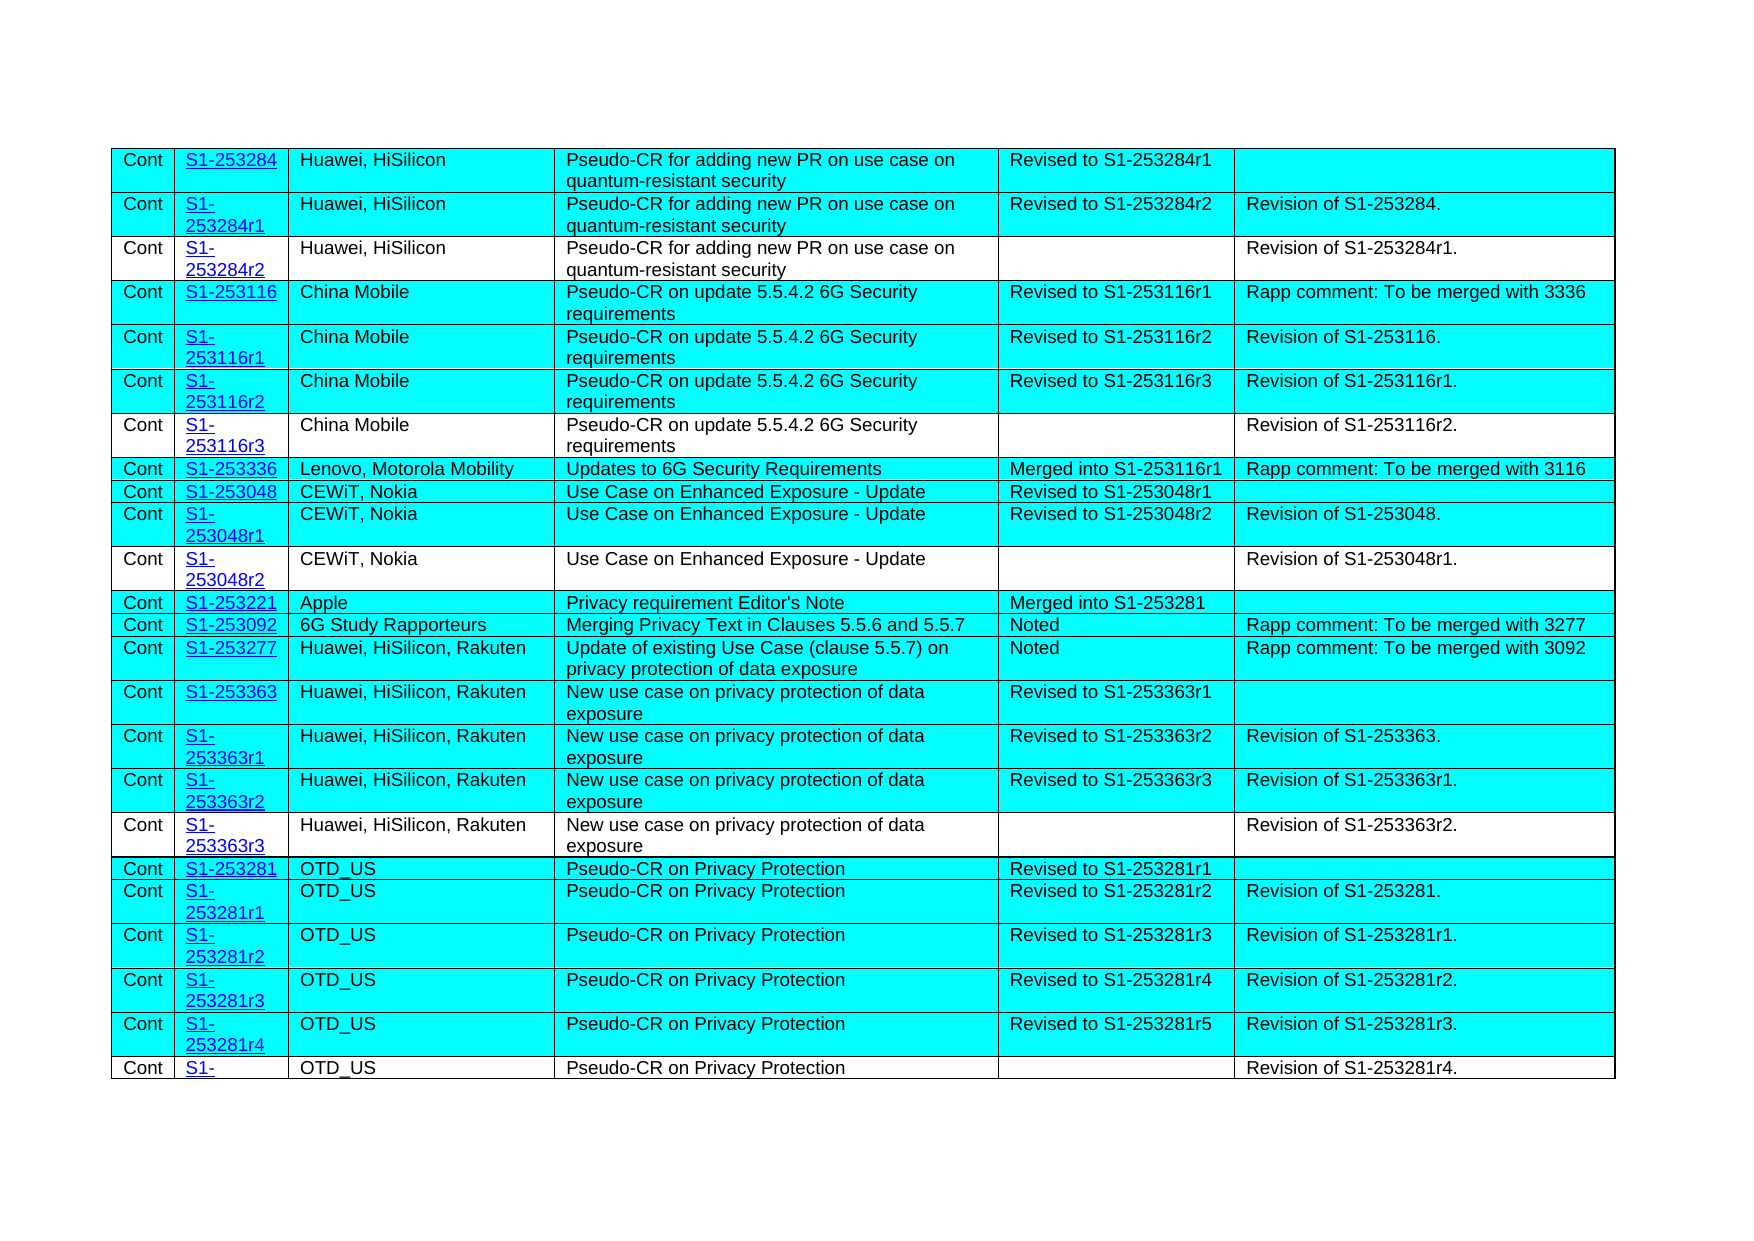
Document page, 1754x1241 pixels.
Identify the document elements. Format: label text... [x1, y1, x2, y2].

table_cell [1235, 858, 1614, 879]
table_cell China Mobile [289, 281, 554, 324]
table_cell Revised to S1-253116r3 [999, 370, 1234, 413]
table_cell Pseudo-CR on Privacy Protection [555, 880, 998, 923]
table_cell S1-253336 [175, 458, 288, 479]
table_cell China Mobile [289, 370, 554, 413]
table_cell OTD_US [289, 924, 554, 967]
table_cell Cont [112, 1057, 174, 1078]
table_cell Revised to S1-253363r1 [999, 681, 1234, 724]
table_cell Revision of S1-253284. [1235, 193, 1614, 236]
table_cell Cont [112, 458, 174, 479]
table_cell Cont [112, 237, 174, 280]
table_cell China Mobile [289, 325, 554, 368]
table_cell Revision of S1-253281r3. [1235, 1013, 1614, 1056]
table_cell Revised to S1-253284r1 [999, 149, 1234, 192]
table_cell S1-253281r3 [175, 969, 288, 1012]
table_cell Pseudo-CR for adding new PR on use case on quantum-resistant security [555, 149, 998, 192]
table_cell S1-253221 [175, 591, 288, 613]
table_cell S1-253363r3 [175, 813, 288, 856]
table_cell Revision of S1-253116r2. [1235, 414, 1614, 457]
table_cell Pseudo-CR for adding new PR on use case on quantum-resistant security [555, 193, 998, 236]
table_cell S1-253116r3 [175, 414, 288, 457]
table_cell S1-253277 [175, 637, 288, 680]
table_cell Cont [112, 969, 174, 1012]
table_cell Cont [112, 681, 174, 724]
table_cell OTD_US [289, 969, 554, 1012]
table_cell Revision of S1-253281r1. [1235, 924, 1614, 967]
table_cell Noted [999, 614, 1234, 636]
table_cell Revision of S1-253363r2. [1235, 813, 1614, 856]
table_cell Pseudo-CR on Privacy Protection [555, 1013, 998, 1056]
table_cell OTD_US [289, 1057, 554, 1078]
table_cell [999, 237, 1234, 280]
table_cell S1-253092 [175, 614, 288, 636]
table_cell Rapp comment: To be merged with 3336 [1235, 281, 1614, 324]
table_cell Cont [112, 591, 174, 613]
table_cell Revised to S1-253281r1 [999, 858, 1234, 879]
table_cell Huawei, HiSilicon, Rakuten [289, 637, 554, 680]
table_cell Revised to S1-253284r2 [999, 193, 1234, 236]
table_cell Use Case on Enhanced Exposure - Update [555, 547, 998, 590]
table_cell New use case on privacy protection of data exposure [555, 813, 998, 856]
table_cell S1-253116r1 [175, 325, 288, 368]
table_cell Revision of S1-253281r2. [1235, 969, 1614, 1012]
table_cell Cont [112, 193, 174, 236]
table_cell Revised to S1-253281r4 [999, 969, 1234, 1012]
table_cell Cont [112, 370, 174, 413]
table_cell Huawei, HiSilicon [289, 149, 554, 192]
table_cell Updates to 6G Security Requirements [555, 458, 998, 479]
table_cell Merging Privacy Text in Clauses 5.5.6 and 5.5.7 [555, 614, 998, 636]
table_cell Revised to S1-253048r1 [999, 481, 1234, 502]
table_cell Revision of S1-253048. [1235, 503, 1614, 546]
table_cell Cont [112, 414, 174, 457]
table_cell [1235, 481, 1614, 502]
table_cell Revised to S1-253281r2 [999, 880, 1234, 923]
table_cell [999, 1057, 1234, 1078]
table_cell Revision of S1-253116r1. [1235, 370, 1614, 413]
table_cell Revised to S1-253363r2 [999, 725, 1234, 768]
table_cell Use Case on Enhanced Exposure - Update [555, 503, 998, 546]
table_cell Cont [112, 281, 174, 324]
table_cell S1-253116 [175, 281, 288, 324]
table_cell [999, 414, 1234, 457]
table_cell S1-253048r1 [175, 503, 288, 546]
table_cell Cont [112, 503, 174, 546]
table_cell Cont [112, 325, 174, 368]
table_cell Huawei, HiSilicon [289, 193, 554, 236]
table_cell OTD_US [289, 858, 554, 879]
table_cell CEWiT, Nokia [289, 503, 554, 546]
table_cell New use case on privacy protection of data exposure [555, 769, 998, 812]
table_cell OTD_US [289, 1013, 554, 1056]
table_cell Revision of S1-253281. [1235, 880, 1614, 923]
table_cell New use case on privacy protection of data exposure [555, 681, 998, 724]
table_cell Revised to S1-253281r5 [999, 1013, 1234, 1056]
table_cell 6G Study Rapporteurs [289, 614, 554, 636]
table_cell S1-253048r2 [175, 547, 288, 590]
table_cell S1-253116r2 [175, 370, 288, 413]
table_cell Pseudo-CR on update 5.5.4.2 6G Security requirements [555, 325, 998, 368]
table_cell New use case on privacy protection of data exposure [555, 725, 998, 768]
table_cell CEWiT, Nokia [289, 481, 554, 502]
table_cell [555, 1057, 998, 1078]
table_cell S1-253281r5 [175, 1057, 288, 1078]
table_cell Cont [112, 1013, 174, 1056]
table_cell Pseudo-CR on update 5.5.4.2 6G Security requirements [555, 414, 998, 457]
table_cell Cont [112, 880, 174, 923]
table_cell S1-253284r1 [175, 193, 288, 236]
table_cell China Mobile [289, 414, 554, 457]
table_cell [1235, 149, 1614, 192]
table_cell Cont [112, 614, 174, 636]
table_cell Cont [112, 769, 174, 812]
table_cell Rapp comment: To be merged with 3092 [1235, 637, 1614, 680]
table_cell S1-253281r4 [175, 1013, 288, 1056]
table_cell Update of existing Use Case (clause 5.5.7) on privacy protection of data exposure [555, 637, 998, 680]
table_cell Revised to S1-253048r2 [999, 503, 1234, 546]
table_cell S1-253363 [175, 681, 288, 724]
table_cell Lenovo, Motorola Mobility [289, 458, 554, 479]
table_cell Cont [112, 481, 174, 502]
table_cell Merged into S1-253281 [999, 591, 1234, 613]
table_cell Pseudo-CR on update 5.5.4.2 6G Security requirements [555, 370, 998, 413]
table_cell Revision of S1-253363r1. [1235, 769, 1614, 812]
table_cell Pseudo-CR on Privacy Protection [555, 858, 998, 879]
table_cell Pseudo-CR on Privacy Protection [555, 969, 998, 1012]
table_cell CEWiT, Nokia [289, 547, 554, 590]
table_cell Merged into S1-253116r1 [999, 458, 1234, 479]
table_cell Huawei, HiSilicon [289, 237, 554, 280]
table_cell S1-253284 [175, 149, 288, 192]
table_cell Huawei, HiSilicon, Rakuten [289, 813, 554, 856]
table_cell OTD_US [289, 880, 554, 923]
table_cell Revised to S1-253281r3 [999, 924, 1234, 967]
table_cell S1-253048 [175, 481, 288, 502]
table_cell Privacy requirement Editor's Note [555, 591, 998, 613]
table_cell Cont [112, 637, 174, 680]
table_cell [999, 547, 1234, 590]
table_cell [1235, 681, 1614, 724]
table_cell Huawei, HiSilicon, Rakuten [289, 725, 554, 768]
table_cell Pseudo-CR on update 5.5.4.2 6G Security requirements [555, 281, 998, 324]
table_cell S1-253363r2 [175, 769, 288, 812]
table_cell S1-253281r2 [175, 924, 288, 967]
table_cell Revised to S1-253116r2 [999, 325, 1234, 368]
table_cell S1-253284r2 [175, 237, 288, 280]
table_cell Huawei, HiSilicon, Rakuten [289, 769, 554, 812]
table_cell Rapp comment: To be merged with 3277 [1235, 614, 1614, 636]
table_cell Cont [112, 858, 174, 879]
table_cell Use Case on Enhanced Exposure - Update [555, 481, 998, 502]
table_cell [1235, 591, 1614, 613]
table_cell Pseudo-CR for adding new PR on use case on quantum-resistant security [555, 237, 998, 280]
table_cell Rapp comment: To be merged with 3116 [1235, 458, 1614, 479]
table_cell Cont [112, 725, 174, 768]
table_cell S1-253281 [175, 858, 288, 879]
table_cell Revised to S1-253116r1 [999, 281, 1234, 324]
table_cell Cont [112, 547, 174, 590]
table_cell Cont [112, 924, 174, 967]
table_cell [999, 813, 1234, 856]
table_cell Noted [999, 637, 1234, 680]
table_cell S1-253363r1 [175, 725, 288, 768]
table_cell Revision of S1-253363. [1235, 725, 1614, 768]
table_cell Revision of S1-253048r1. [1235, 547, 1614, 590]
table_cell S1-253281r1 [175, 880, 288, 923]
table_cell Apple [289, 591, 554, 613]
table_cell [1235, 1057, 1614, 1078]
table_cell Cont [112, 149, 174, 192]
table_cell Revision of S1-253284r1. [1235, 237, 1614, 280]
table_cell Pseudo-CR on Privacy Protection [555, 924, 998, 967]
table_cell Huawei, HiSilicon, Rakuten [289, 681, 554, 724]
table_cell Revision of S1-253116. [1235, 325, 1614, 368]
table_cell Revised to S1-253363r3 [999, 769, 1234, 812]
table_cell Cont [112, 813, 174, 856]
